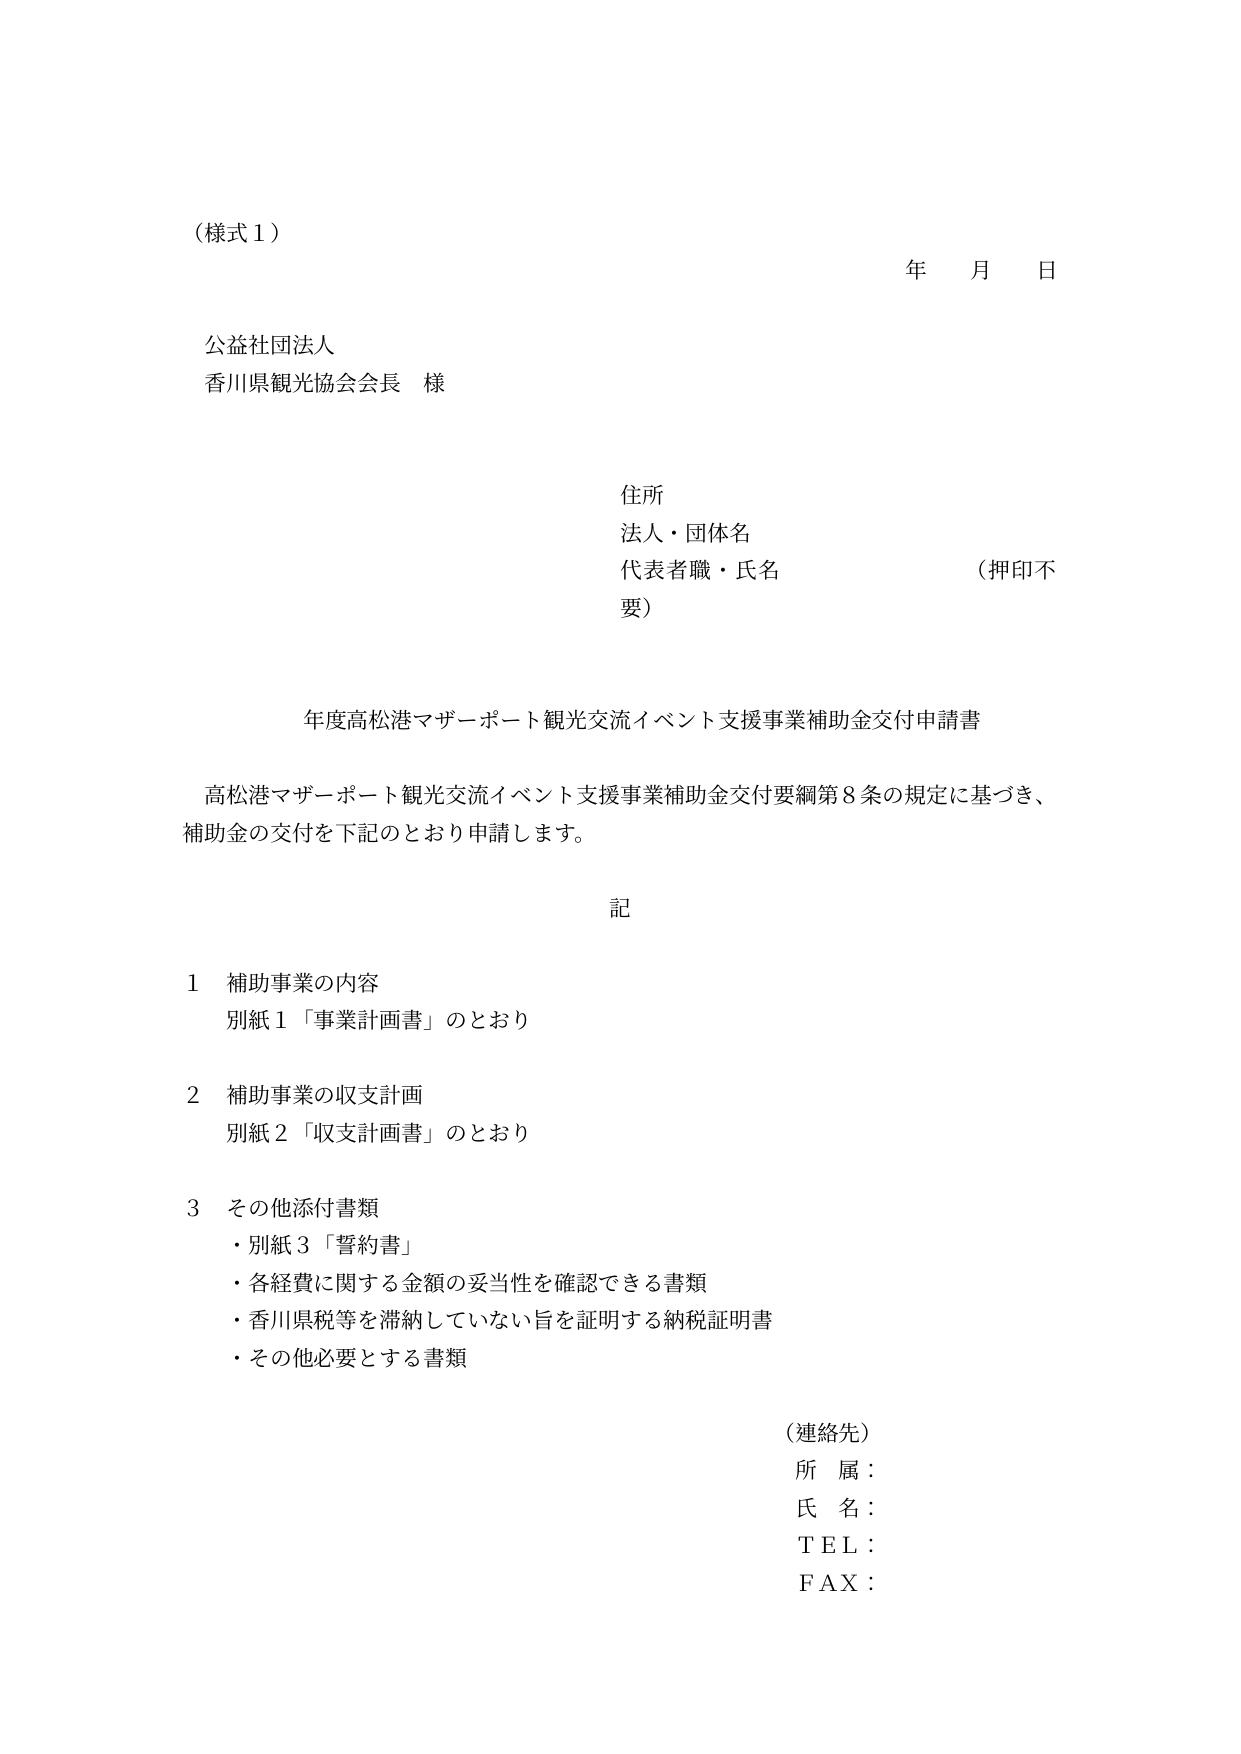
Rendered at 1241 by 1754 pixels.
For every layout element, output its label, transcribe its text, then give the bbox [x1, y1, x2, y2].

text 年度高松港マザーポート観光交流イベント支援事業補助金交付申請書 [182, 700, 1058, 738]
text 所 属： [182, 1450, 1058, 1488]
text ・香川県税等を滞納していない旨を証明する納税証明書 [182, 1300, 1058, 1338]
text 公益社団法人 [182, 325, 1058, 363]
text 氏 名： [182, 1488, 1058, 1525]
text （様式１） [182, 213, 1058, 250]
text ２ 補助事業の収支計画 [182, 1075, 1058, 1113]
text 別紙２「収支計画書」のとおり [182, 1113, 1058, 1150]
text 香川県観光協会会長 様 [182, 363, 1058, 400]
text 記 [182, 888, 1058, 925]
text ・各経費に関する金額の妥当性を確認できる書類 [182, 1263, 1058, 1300]
text ＦＡＸ： [182, 1563, 1058, 1600]
text 代表者職・氏名 （押印不要） [620, 550, 1058, 625]
text ＴＥＬ： [182, 1525, 1058, 1563]
text ３ その他添付書類 [182, 1188, 1058, 1225]
text 別紙１「事業計画書」のとおり [182, 1000, 1058, 1038]
text （連絡先） [182, 1413, 1058, 1450]
text ・その他必要とする書類 [182, 1338, 1058, 1375]
text 高松港マザーポート観光交流イベント支援事業補助金交付要綱第８条の規定に基づき、補助金の交付を下記のとおり申請します。 [182, 775, 1058, 850]
text ・別紙３「誓約書」 [182, 1225, 1058, 1263]
text 年 月 日 [182, 250, 1058, 288]
text 住所 [620, 475, 1058, 513]
text 法人・団体名 [620, 513, 1058, 550]
text １ 補助事業の内容 [182, 963, 1058, 1000]
